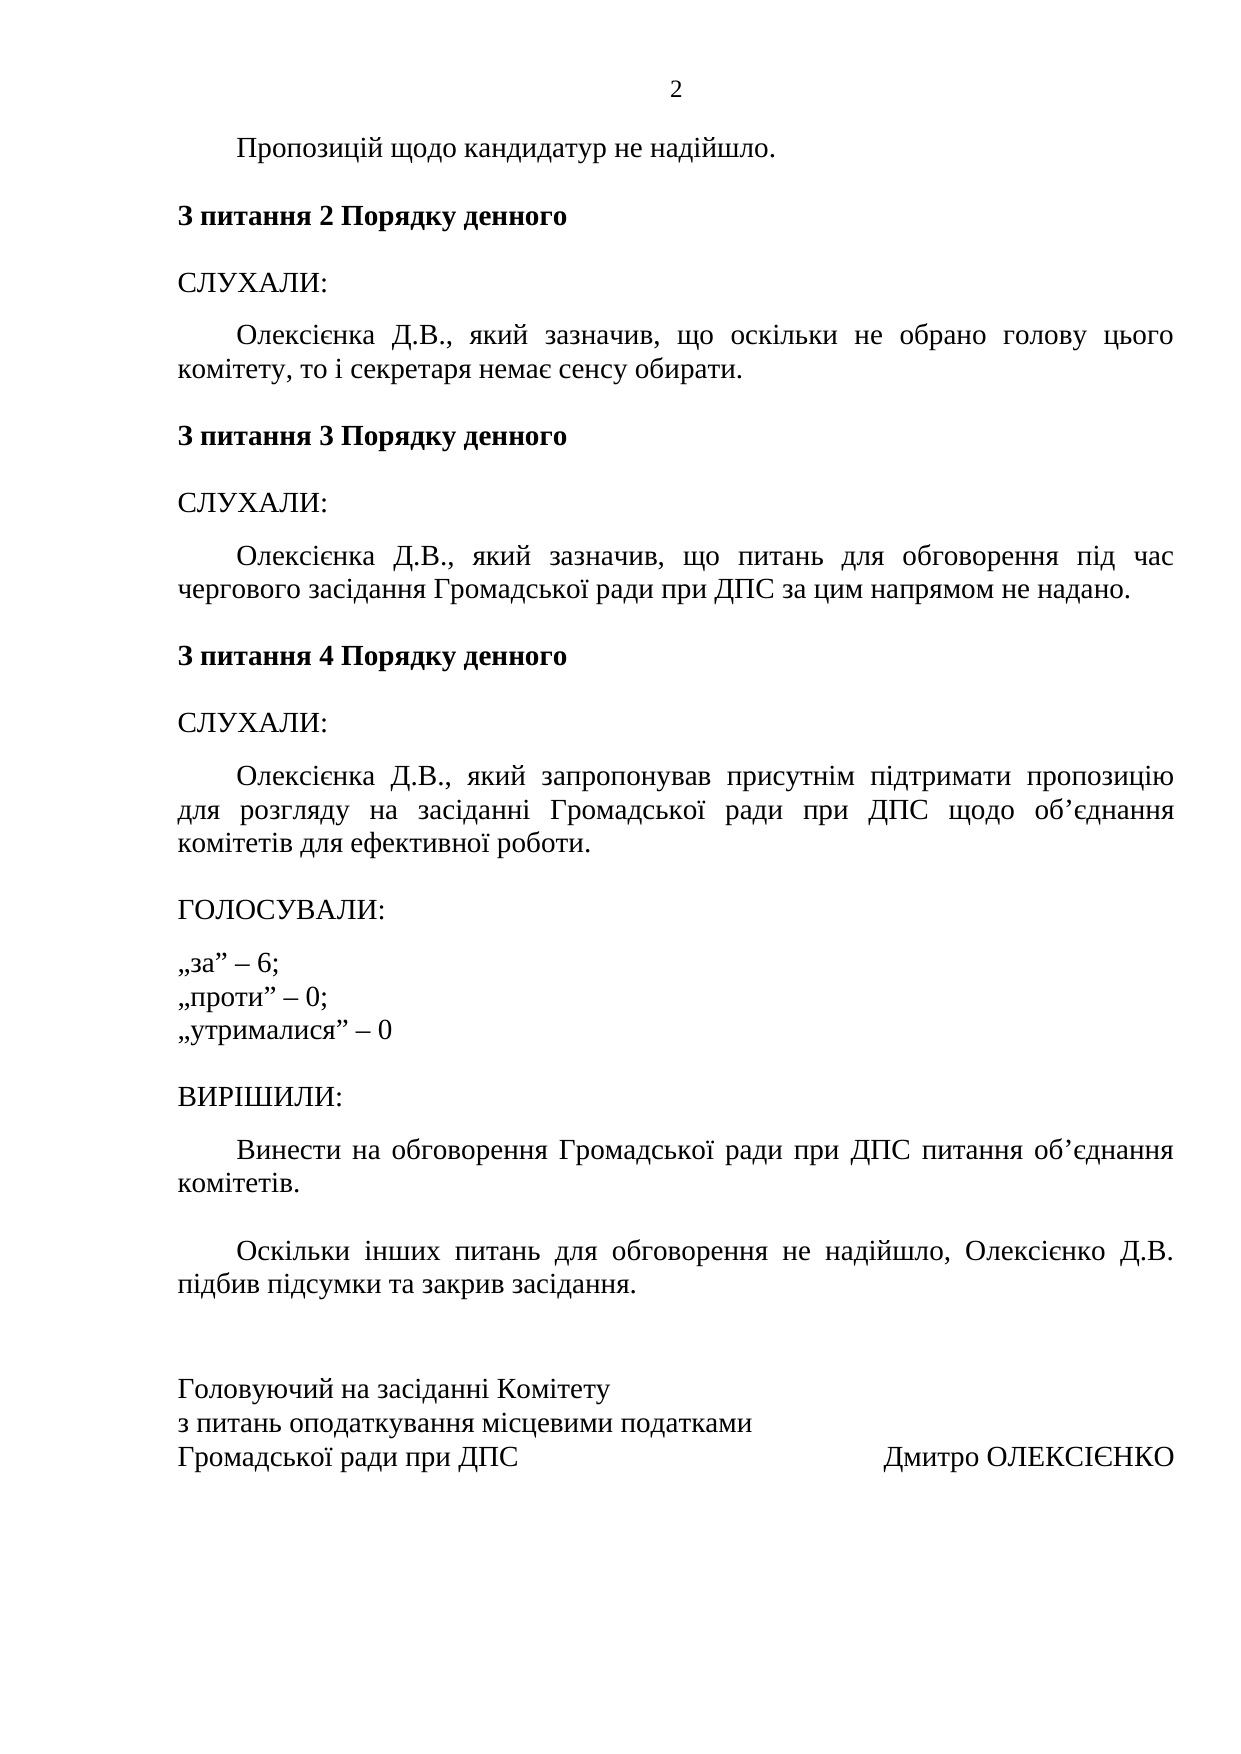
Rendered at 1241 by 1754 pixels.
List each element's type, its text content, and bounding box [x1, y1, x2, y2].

text СЛУХАЛИ: [177, 265, 1175, 298]
text з питань оподаткування місцевими податками [177, 1405, 1175, 1439]
text З питання 4 Порядку денного [177, 638, 1175, 672]
text З питання 3 Порядку денного [177, 418, 1175, 452]
text ВИРІШИЛИ: [177, 1079, 1175, 1113]
text СЛУХАЛИ: [177, 706, 1175, 739]
text Олексієнка Д.В., який зазначив, що оскільки не обрано голову цього комітету, то і секретаря немає сенсу обирати. [177, 317, 1175, 384]
text „утрималися” – 0 [177, 1012, 1175, 1046]
text З питання 2 Порядку денного [177, 198, 1175, 231]
text ГОЛОСУВАЛИ: [177, 892, 1175, 926]
text Оскільки інших питань для обговорення не надійшло, Олексієнко Д.В. підбив підсумки та закрив засідання. [177, 1233, 1175, 1300]
text Пропозицій щодо кандидатур не надійшло. [177, 131, 1175, 164]
text Олексієнка Д.В., який запропонував присутнім підтримати пропозицію для розгляду на засіданні Громадської ради при ДПС щодо об’єднання комітетів для ефективної роботи. [177, 758, 1175, 859]
text „за” – 6; [177, 945, 1175, 979]
text Громадської ради при ДПС Дмитро ОЛЕКСІЄНКО [177, 1439, 1175, 1472]
text СЛУХАЛИ: [177, 485, 1175, 519]
text Олексієнка Д.В., який зазначив, що питань для обговорення під час чергового засідання Громадської ради при ДПС за цим напрямом не надано. [177, 538, 1175, 605]
text „проти” – 0; [177, 979, 1175, 1012]
text Головуючий на засіданні Комітету [177, 1372, 1175, 1405]
text Винести на обговорення Громадської ради при ДПС питання об’єднання комітетів. [177, 1132, 1175, 1199]
